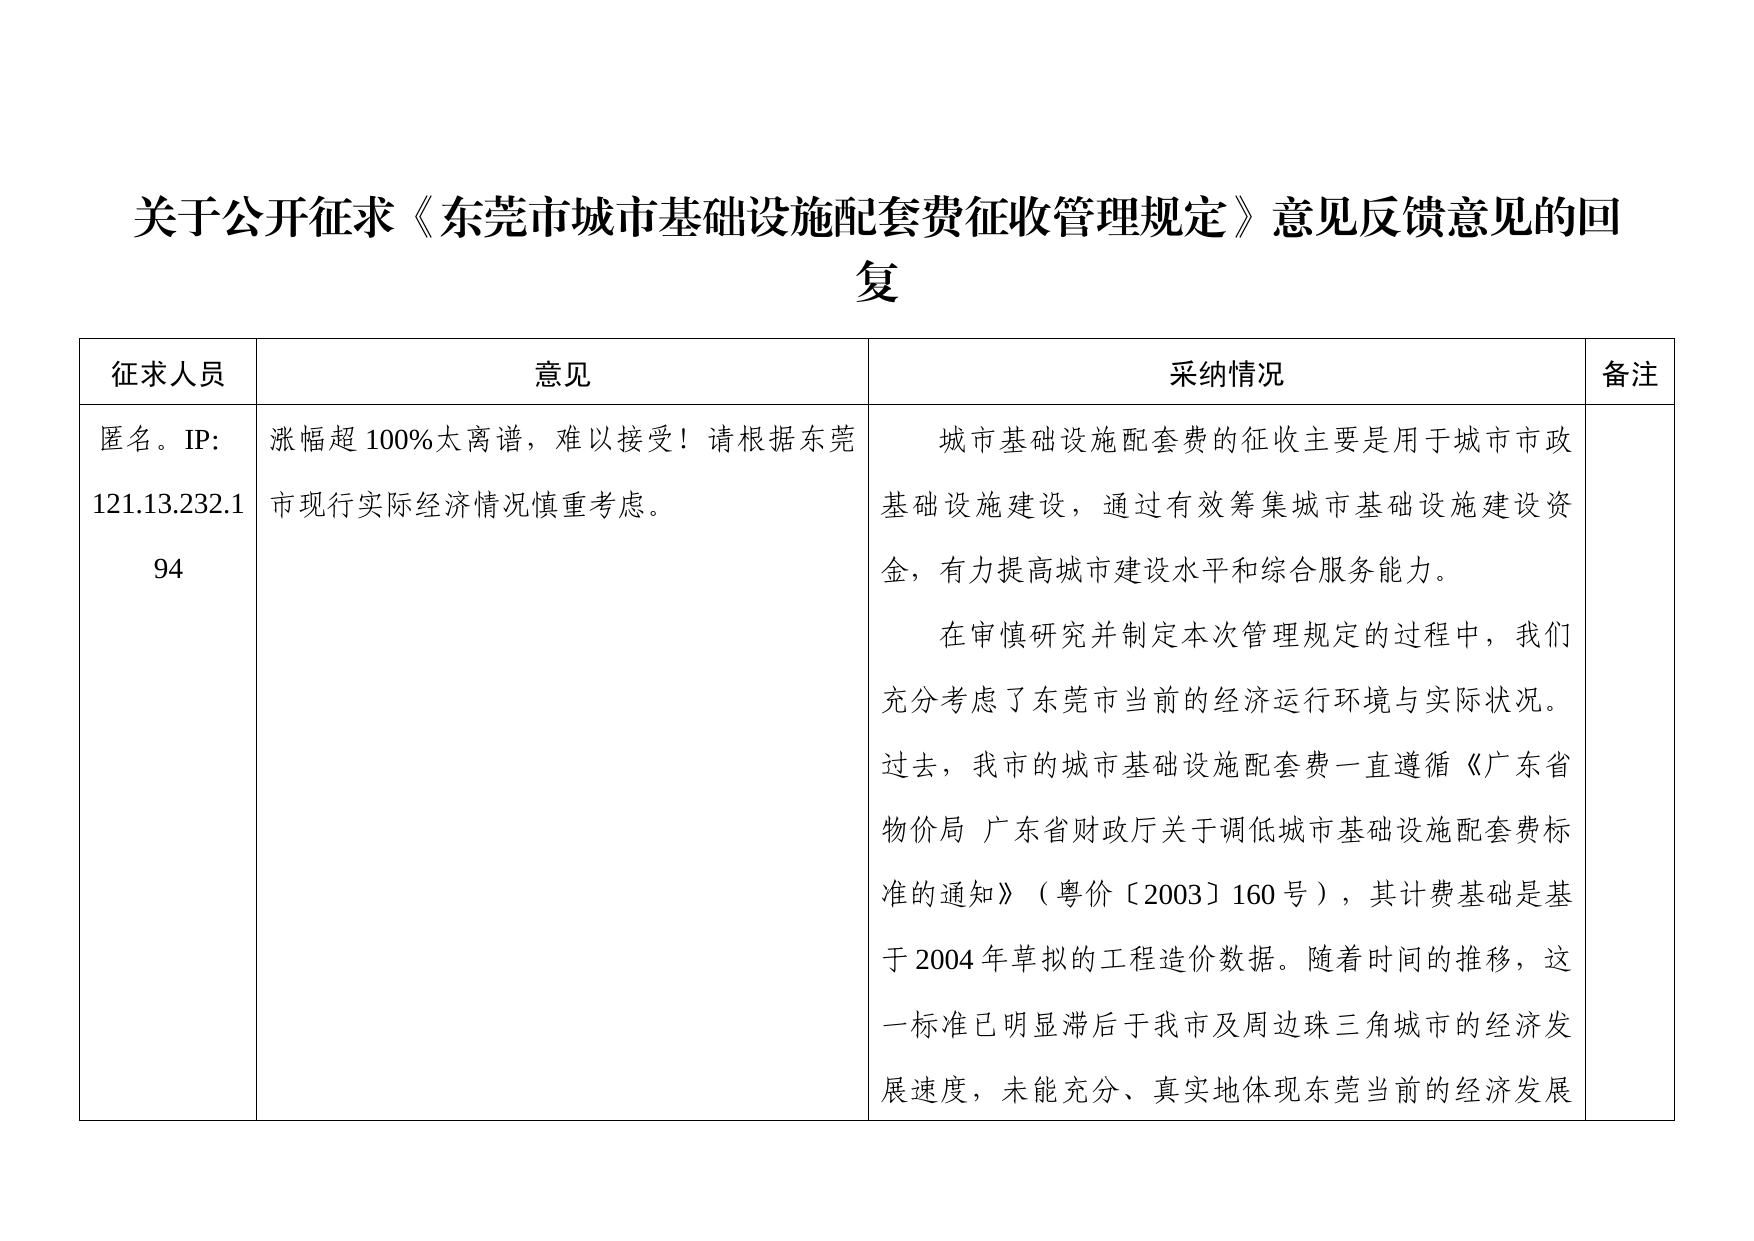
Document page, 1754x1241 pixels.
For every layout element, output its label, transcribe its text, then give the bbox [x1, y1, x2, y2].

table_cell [869, 405, 1585, 1120]
table_header 采纳情况 [869, 339, 1585, 404]
table_header 备注 [1586, 339, 1674, 404]
table_cell 涨幅超100%太离谱，难以接受！请根据东莞市现行实际经济情况慎重考虑。 [257, 405, 868, 1120]
text 关于公开征求《东莞市城市基础设施配套费征收管理规定》意见反馈意见的回复 [112, 187, 1642, 317]
table_header 意见 [257, 339, 868, 404]
table_header 征求人员 [80, 339, 256, 404]
table_cell [1586, 405, 1674, 1120]
table_cell 匿名。IP：121.13.232.194 [80, 405, 256, 1120]
